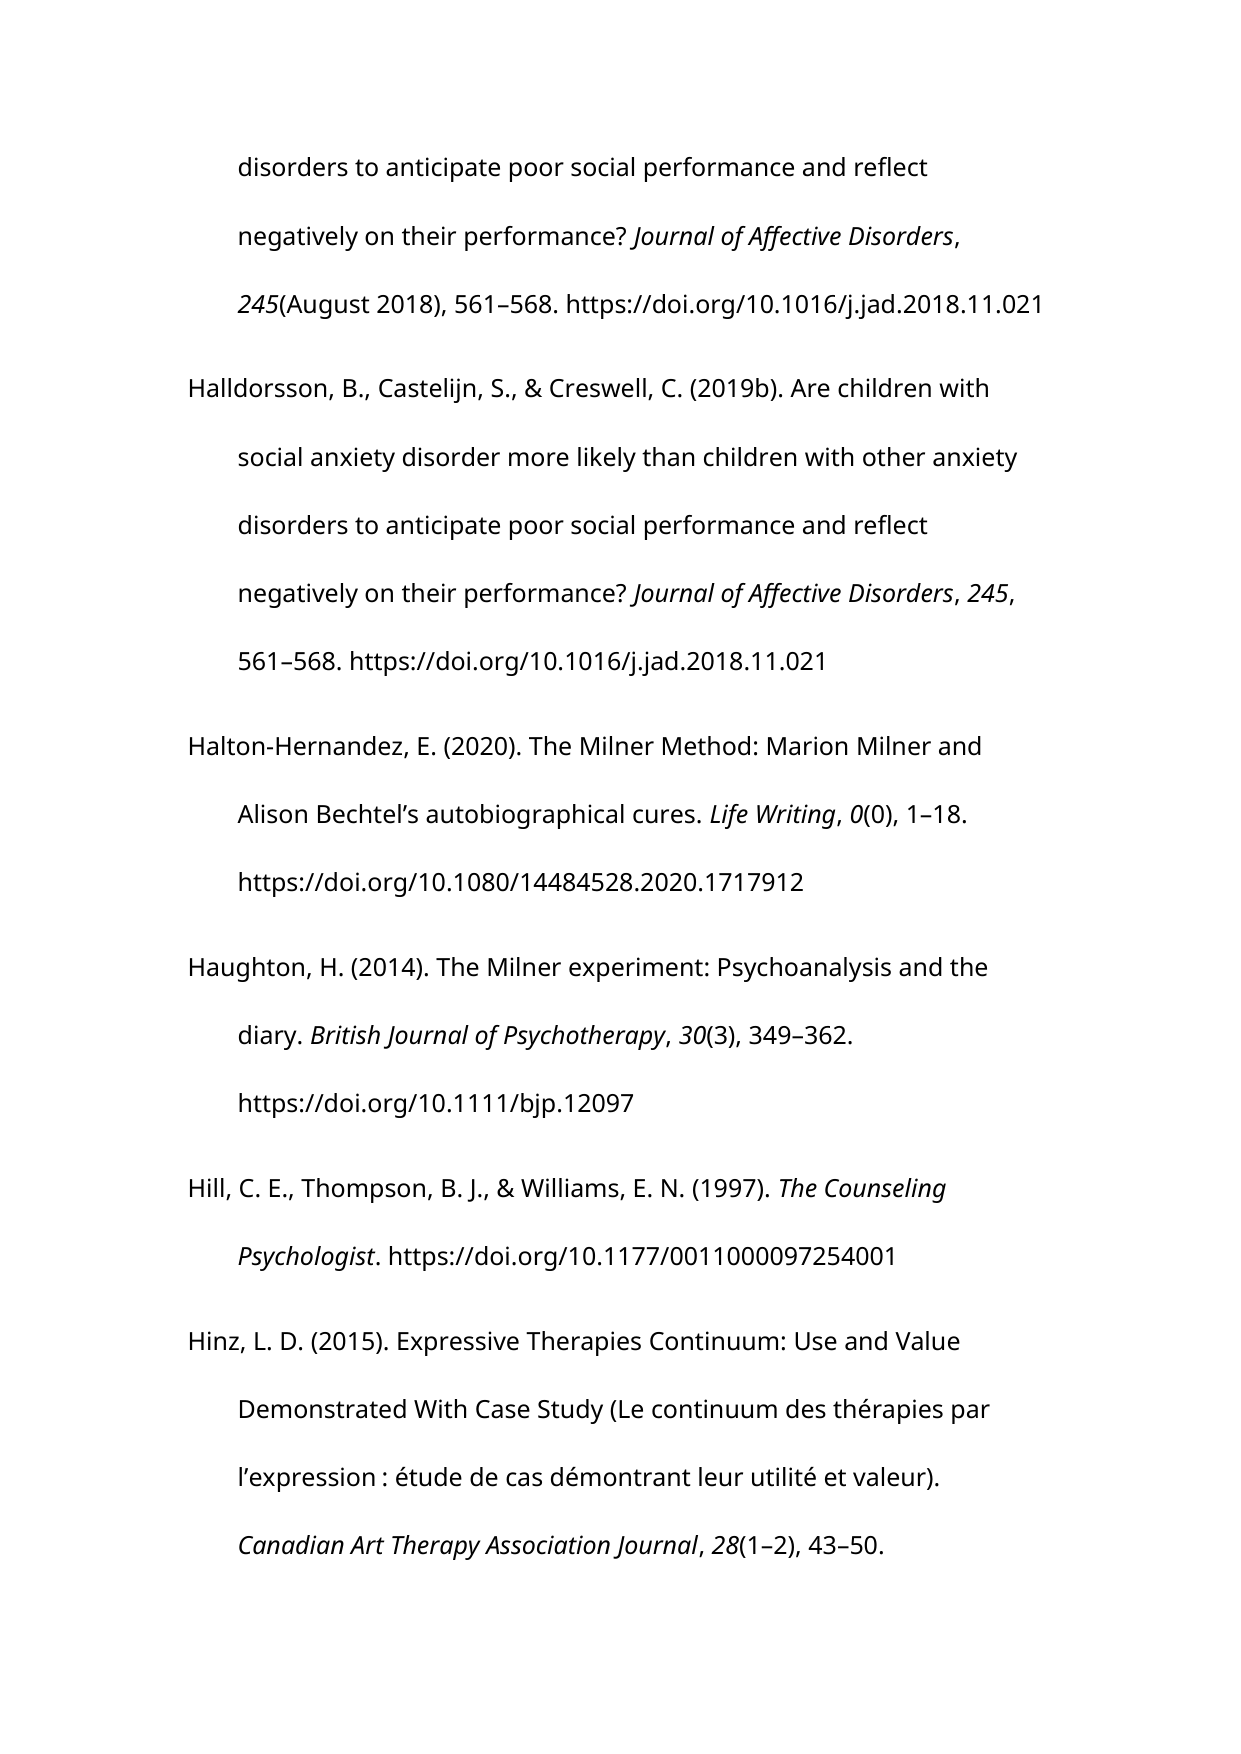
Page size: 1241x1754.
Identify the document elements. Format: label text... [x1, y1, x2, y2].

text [187, 1323, 1053, 1562]
text Hill, C. E., Thompson, B. J., & Williams, E. N. (1997). The Counseling Psychologist. https://doi.org/10.1177/0011000097254001 [187, 1170, 1053, 1273]
text Halldorsson, B., Castelijn, S., & Creswell, C. (2019b). Are children with social anxiety disorder more likely than children with other anxiety disorders to anticipate poor social performance and reflect negatively on their performance? Journal of Affective Disorders, 245, 561–568. https://doi.org/10.1016/j.jad.2018.11.021 [187, 371, 1053, 678]
text Halton-Hernandez, E. (2020). The Milner Method: Marion Milner and Alison Bechtel’s autobiographical cures. Life Writing, 0(0), 1–18. https://doi.org/10.1080/14484528.2020.1717912 [187, 728, 1053, 899]
text Haughton, H. (2014). The Milner experiment: Psychoanalysis and the diary. British Journal of Psychotherapy, 30(3), 349–362. https://doi.org/10.1111/bjp.12097 [187, 949, 1053, 1120]
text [187, 150, 1053, 320]
